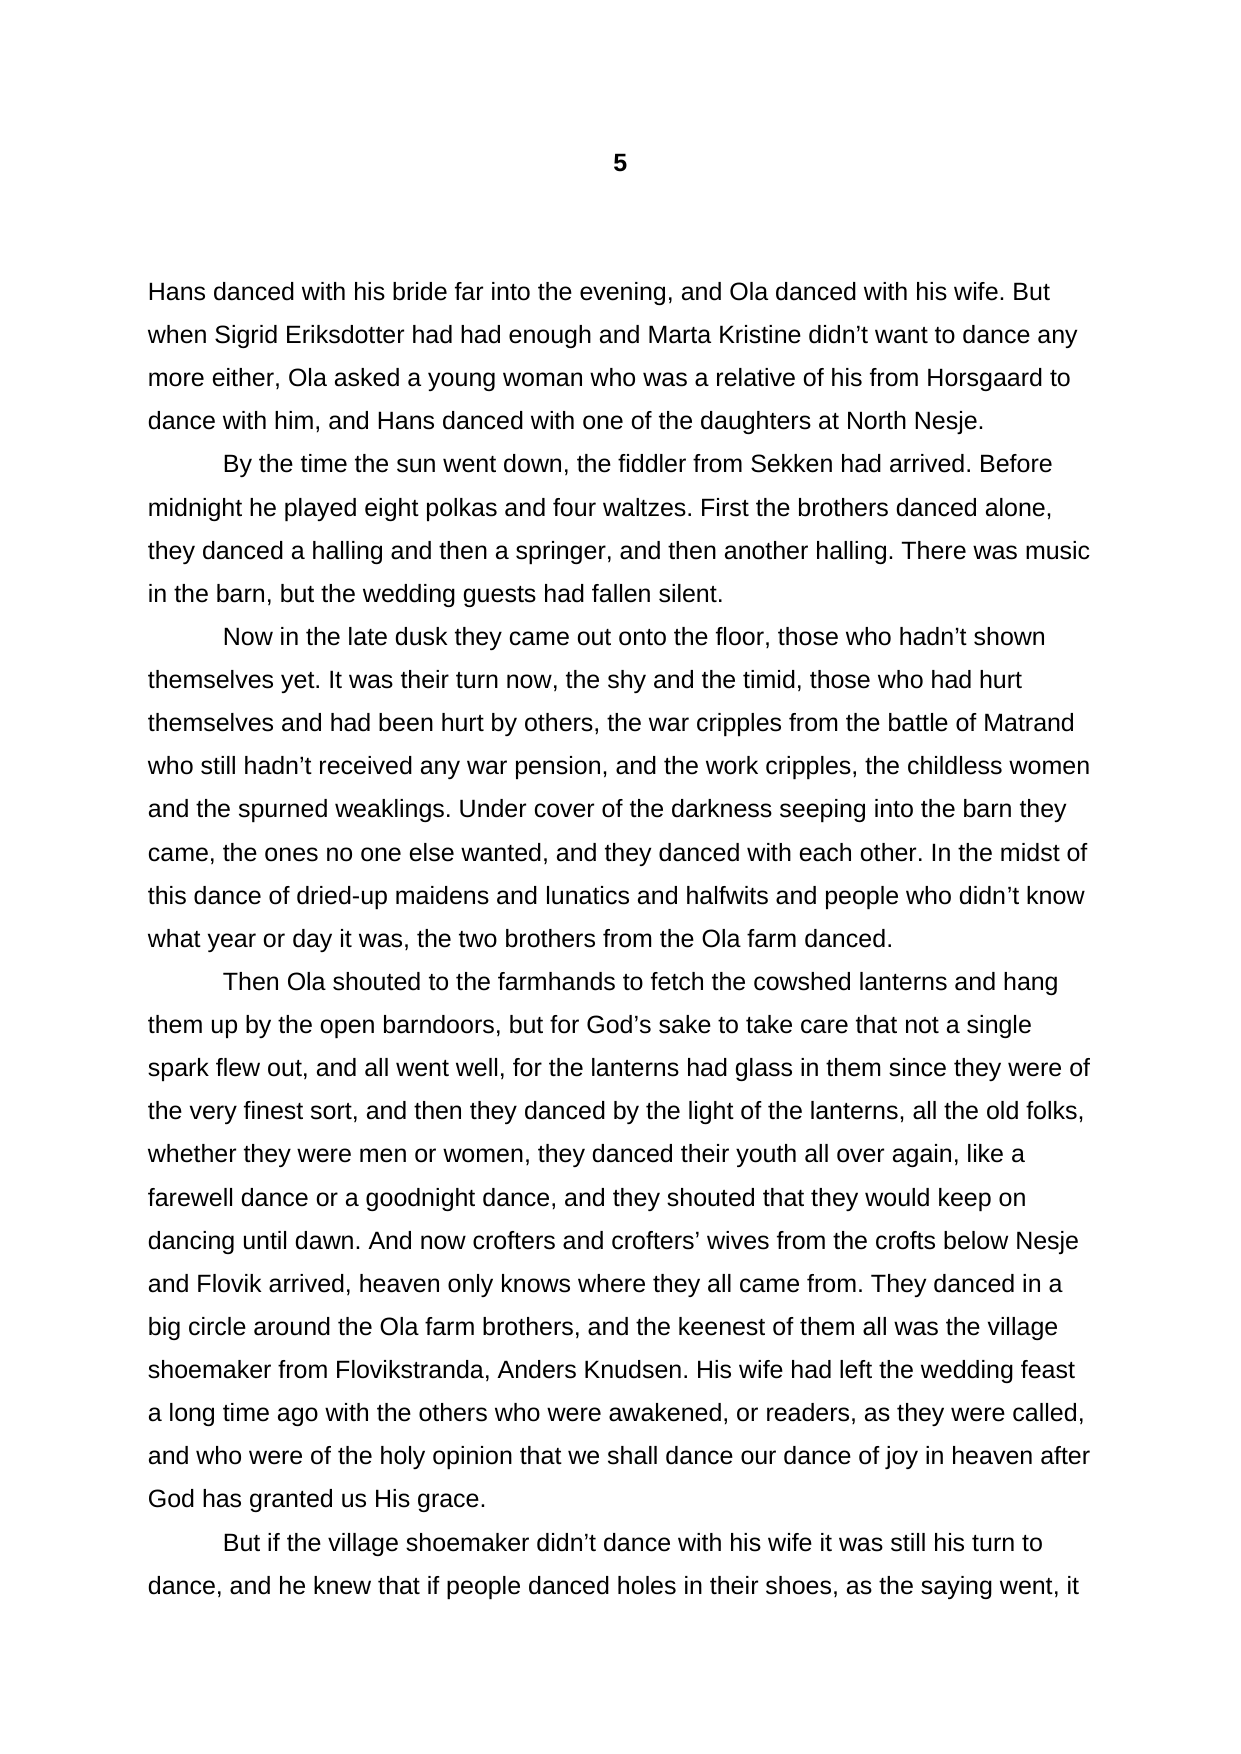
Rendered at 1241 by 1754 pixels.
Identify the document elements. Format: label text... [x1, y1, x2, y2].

text 5 [148, 148, 1093, 176]
text Now in the late dusk they came out onto the floor, those who hadn’t shown themselves yet. It was their turn now, the shy and the timid, those who had hurt themselves and had been hurt by others, the war cripples from the battle of Matrand who still hadn’t received any war pension, and the work cripples, the childless women and the spurned weaklings. Under cover of the darkness seeping into the barn they came, the ones no one else wanted, and they danced with each other. In the midst of this dance of dried-up maidens and lunatics and halfwits and people who didn’t know what year or day it was, the two brothers from the Ola farm danced. [148, 622, 1093, 953]
text Hans danced with his bride far into the evening, and Ola danced with his wife. But when Sigrid Eriksdotter had had enough and Marta Kristine didn’t want to dance any more either, Ola asked a young woman who was a relative of his from Horsgaard to dance with him, and Hans danced with one of the daughters at North Nesje. [148, 277, 1093, 435]
text By the time the sun went down, the fiddler from Sekken had arrived. Before midnight he played eight polkas and four waltzes. First the brothers danced alone, they danced a halling and then a springer, and then another halling. There was music in the barn, but the wedding guests had fallen silent. [148, 449, 1093, 608]
text Then Ola shouted to the farmhands to fetch the cowshed lanterns and hang them up by the open barndoors, but for God’s sake to take care that not a single spark flew out, and all went well, for the lanterns had glass in them since they were of the very finest sort, and then they danced by the light of the lanterns, all the old folks, whether they were men or women, they danced their youth all over again, like a farewell dance or a goodnight dance, and they shouted that they would keep on dancing until dawn. And now crofters and crofters’ wives from the crofts below Nesje and Flovik arrived, heaven only knows where they all came from. They danced in a big circle around the Ola farm brothers, and the keenest of them all was the village shoemaker from Flovikstranda, Anders Knudsen. His wife had left the wedding feast a long time ago with the others who were awakened, or readers, as they were called, and who were of the holy opinion that we shall dance our dance of joy in heaven after God has granted us His grace. [148, 967, 1093, 1513]
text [148, 1528, 1093, 1599]
